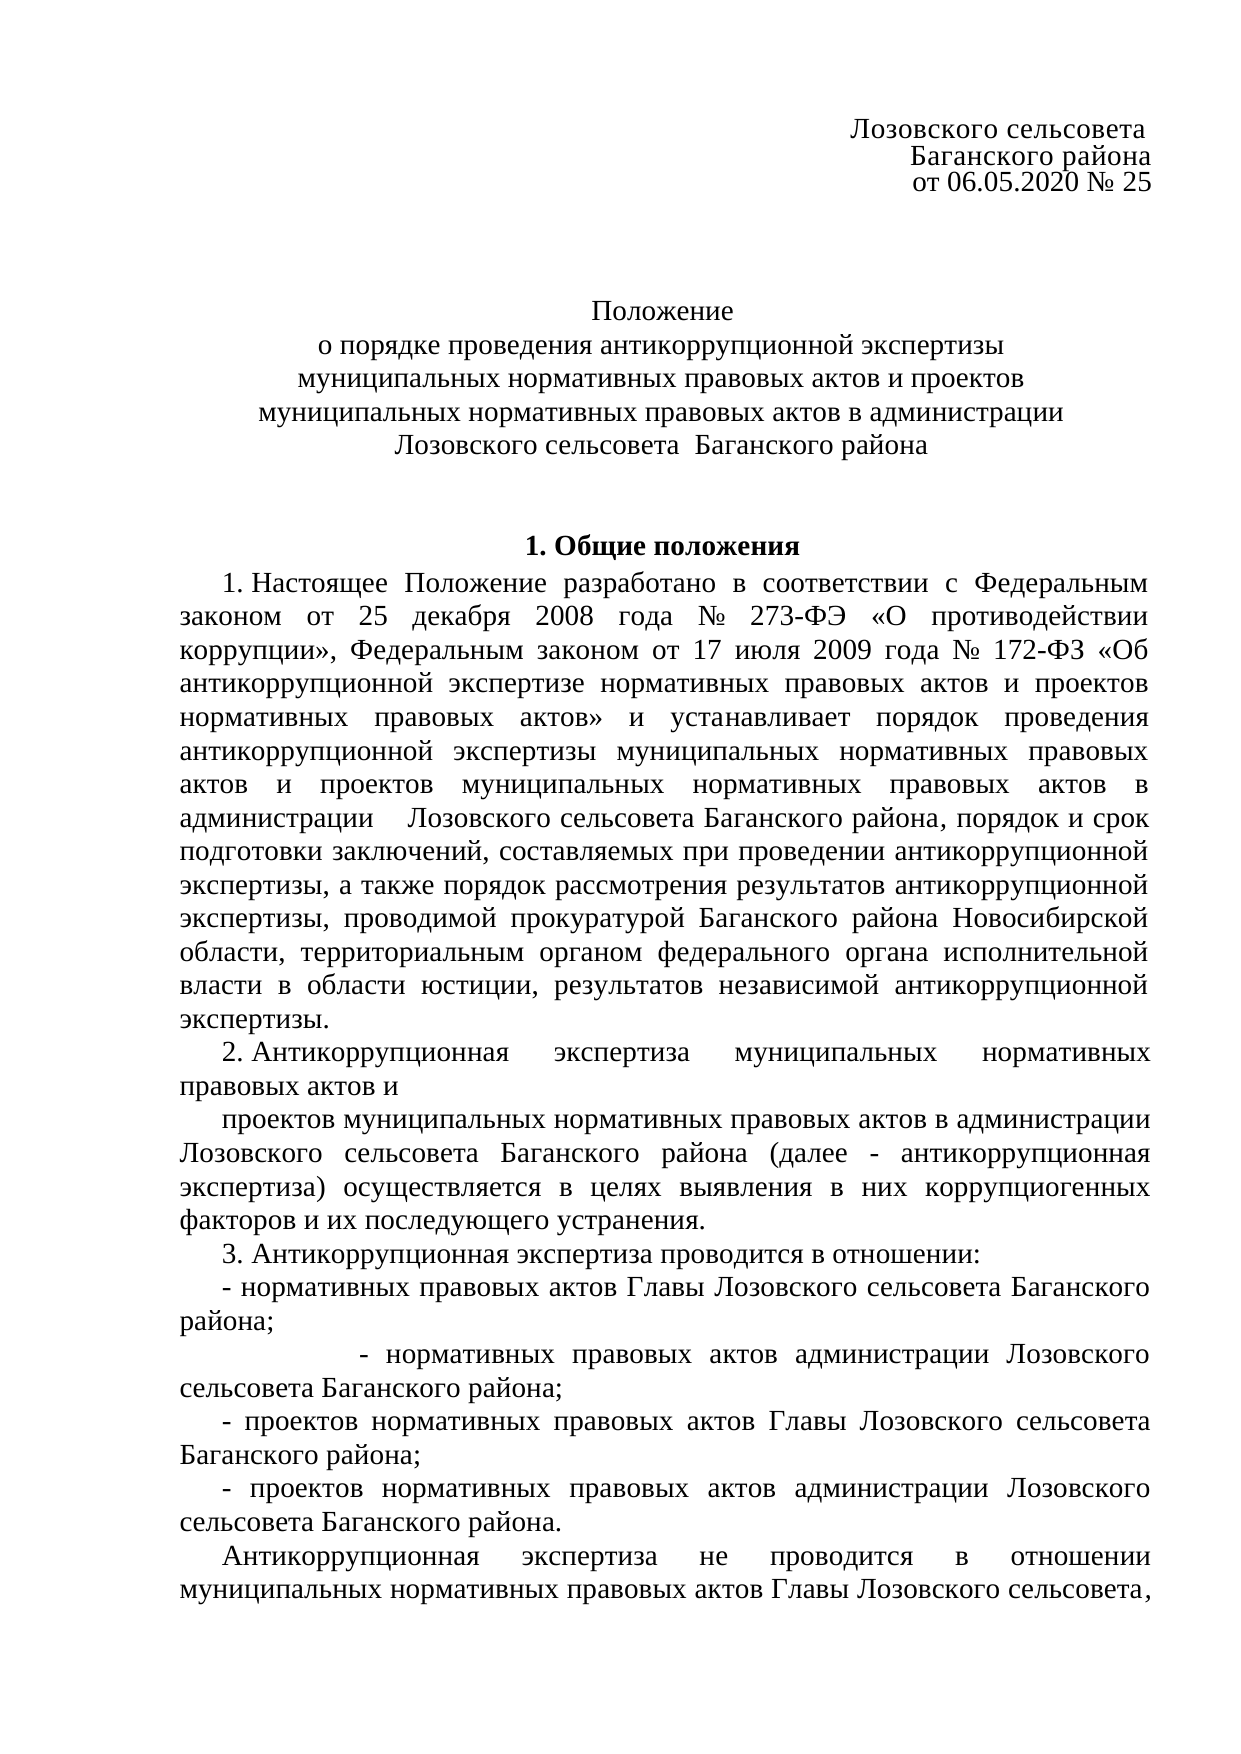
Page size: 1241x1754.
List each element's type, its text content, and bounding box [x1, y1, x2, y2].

list Настоящее Положение разработано в соответствии с Федеральным законом от 25 декабря 2008 года № 273-ФЭ «О противодействии коррупции», Федеральным законом от 17 июля 2009 года № 172-ФЗ «Об антикоррупционной экспертизе нормативных правовых актов и проектов нормативных правовых актов» и устанавливает порядок проведения антикоррупционной экспертизы муниципальных нормативных правовых актов и проектов муниципальных нормативных правовых актов в администрации Лозовского сельсовета Баганского района, порядок и срок подготовки заключений, составляемых при проведении антикоррупционной экспертизы, а также порядок рассмотрения результатов антикоррупционной экспертизы, проводимой прокуратурой Баганского района Новосибирской области, территориальным органом федерального органа исполнительной власти в области юстиции, результатов независимой антикоррупционной экспертизы. [179, 565, 1149, 1034]
text - проектов нормативных правовых актов Главы Лозовского сельсовета Баганского района; [179, 1403, 1152, 1471]
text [179, 1538, 1152, 1605]
text о порядке проведения антикоррупционной экспертизы муниципальных нормативных правовых актов и проектов муниципальных нормативных правовых актов в администрации Лозовского сельсовета Баганского района [223, 327, 1099, 461]
text Положение [177, 293, 1147, 327]
text - проектов нормативных правовых актов администрации Лозовского сельсовета Баганского района. [179, 1471, 1152, 1538]
text Лозовского сельсовета [850, 118, 1152, 144]
text проектов муниципальных нормативных правовых актов в администрации Лозовского сельсовета Баганского района (далее - антикоррупционная экспертиза) осуществляется в целях выявления в них коррупциогенных факторов и их последующего устранения. [179, 1102, 1152, 1236]
text - нормативных правовых актов Главы Лозовского сельсовета Баганского района; [179, 1269, 1152, 1336]
list Антикоррупционная экспертиза проводится в отношении: [179, 1236, 1152, 1269]
text Баганского района [688, 144, 1152, 170]
text от 06.05.2020 № 25 [800, 170, 1152, 196]
text - нормативных правовых актов администрации Лозовского сельсовета Баганского района; [179, 1336, 1152, 1403]
list Антикоррупционная экспертиза муниципальных нормативных правовых актов и [179, 1034, 1152, 1102]
text 1. Общие положения [177, 528, 1147, 561]
